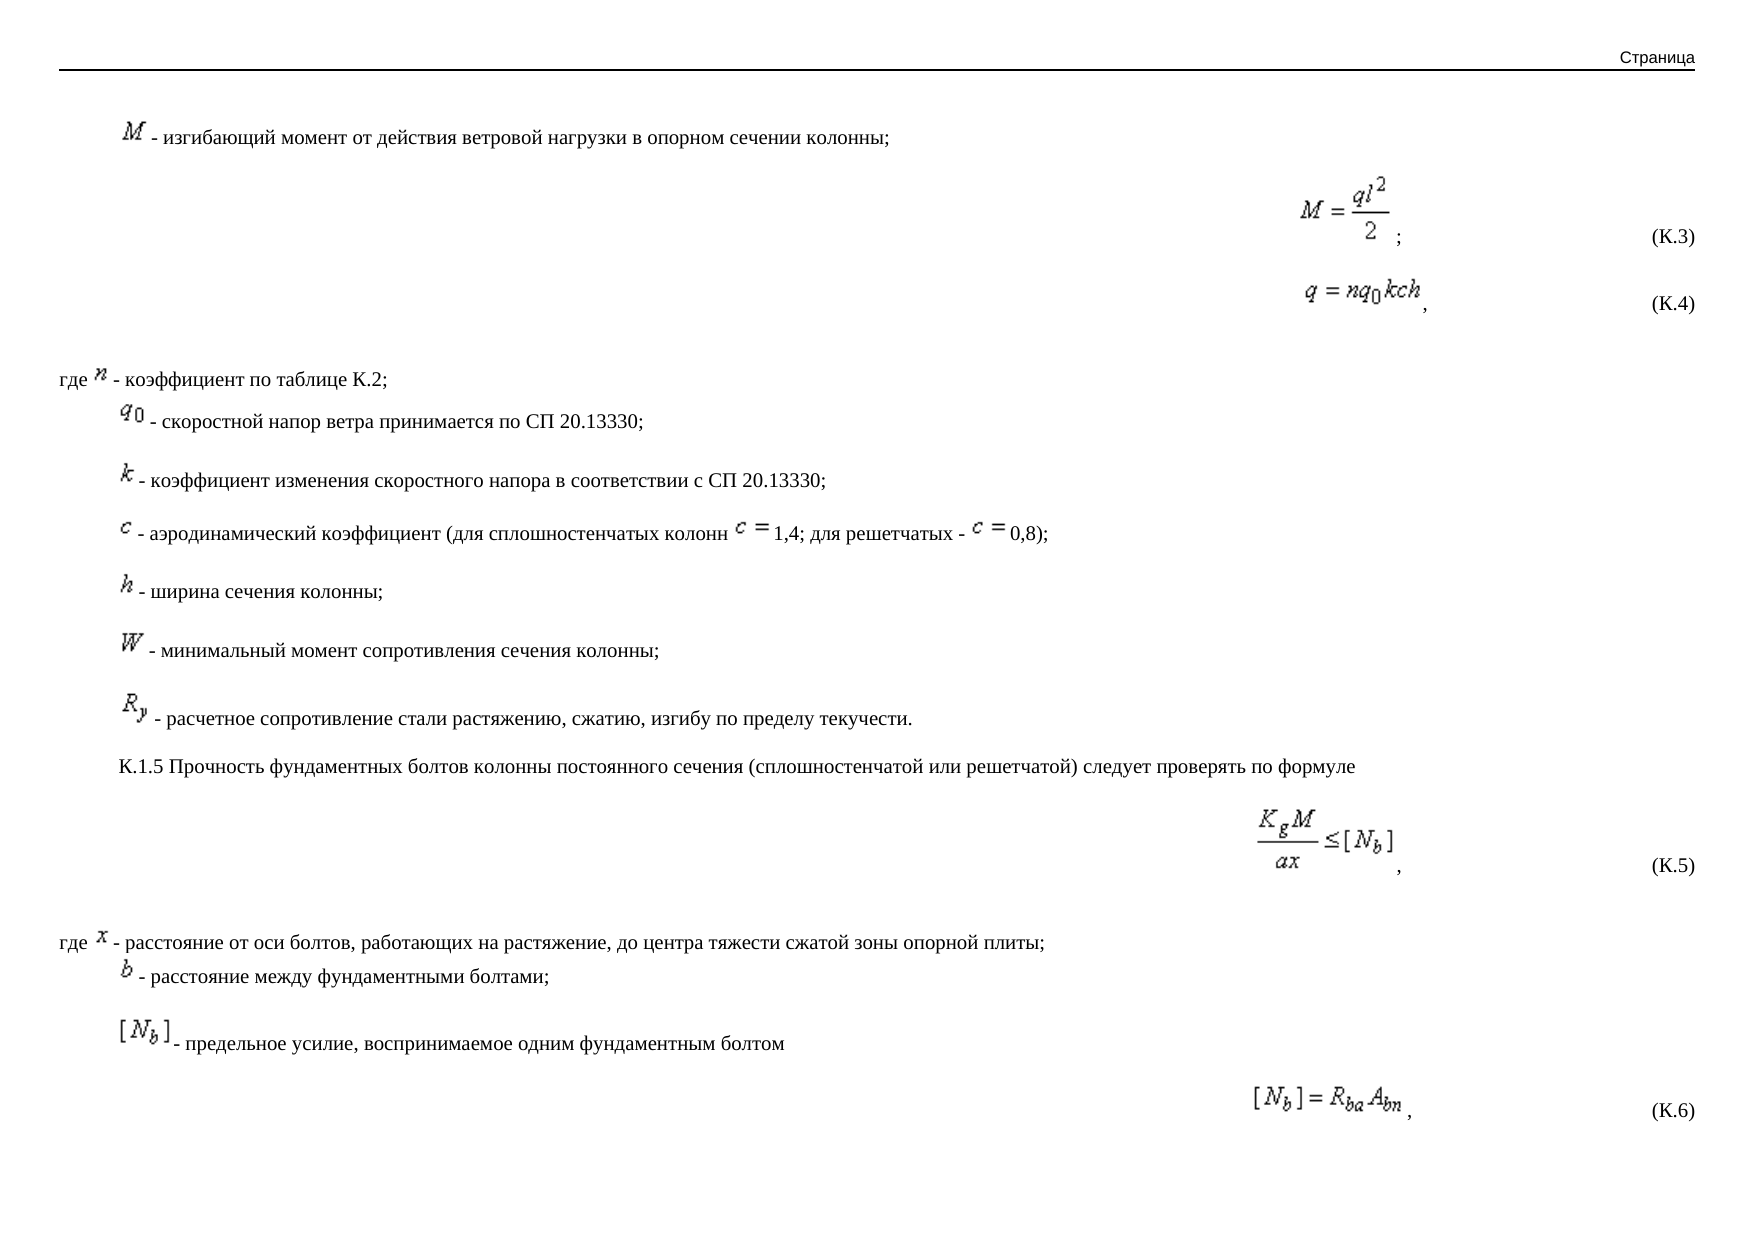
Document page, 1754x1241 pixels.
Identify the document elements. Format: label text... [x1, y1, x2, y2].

picture [1296, 172, 1396, 244]
picture [92, 925, 113, 949]
text , (К.4) [59, 272, 1695, 315]
picture [118, 627, 149, 658]
text , (К.5) [59, 802, 1695, 877]
picture [1252, 1079, 1407, 1118]
picture [118, 117, 151, 145]
text - скоростной напор ветра принимается по СП 20.13330; [59, 391, 1695, 433]
text - аэродинамический коэффициент (для сплошностенчатых колонн 1,4; для решетчатых - 0,8); [59, 516, 1695, 544]
text - изгибающий момент от действия ветровой нагрузки в опорном сечении колонны; [59, 117, 1695, 149]
text - минимальный момент сопротивления сечения колонны; [59, 627, 1695, 662]
picture [118, 568, 139, 599]
picture [118, 516, 138, 540]
text где - расстояние от оси болтов, работающих на растяжение, до центра тяжести сжатой зоны опорной плиты; [59, 926, 1695, 954]
text ; (К.3) [59, 173, 1695, 248]
picture [733, 516, 773, 540]
text - предельное усилие, воспринимаемое одним фундаментным болтом [59, 1012, 1695, 1055]
picture [92, 362, 113, 387]
picture [970, 516, 1010, 540]
text , (К.6) [59, 1079, 1695, 1122]
picture [118, 686, 154, 726]
picture [1303, 272, 1423, 311]
text где - коэффициент по таблице К.2; [59, 363, 1695, 391]
picture [118, 1012, 174, 1051]
text - коэффициент изменения скоростного напора в соответствии с СП 20.13330; [59, 458, 1695, 492]
picture [118, 391, 150, 429]
text К.1.5 Прочность фундаментных болтов колонны постоянного сечения (сплошностенчатой или решетчатой) следует проверять по формуле [59, 754, 1695, 778]
text - расстояние между фундаментными болтами; [59, 954, 1695, 988]
picture [118, 953, 139, 984]
picture [1253, 802, 1397, 873]
text - расчетное сопротивление стали растяжению, сжатию, изгибу по пределу текучести. [59, 686, 1695, 730]
picture [118, 457, 139, 488]
text - ширина сечения колонны; [59, 569, 1695, 603]
